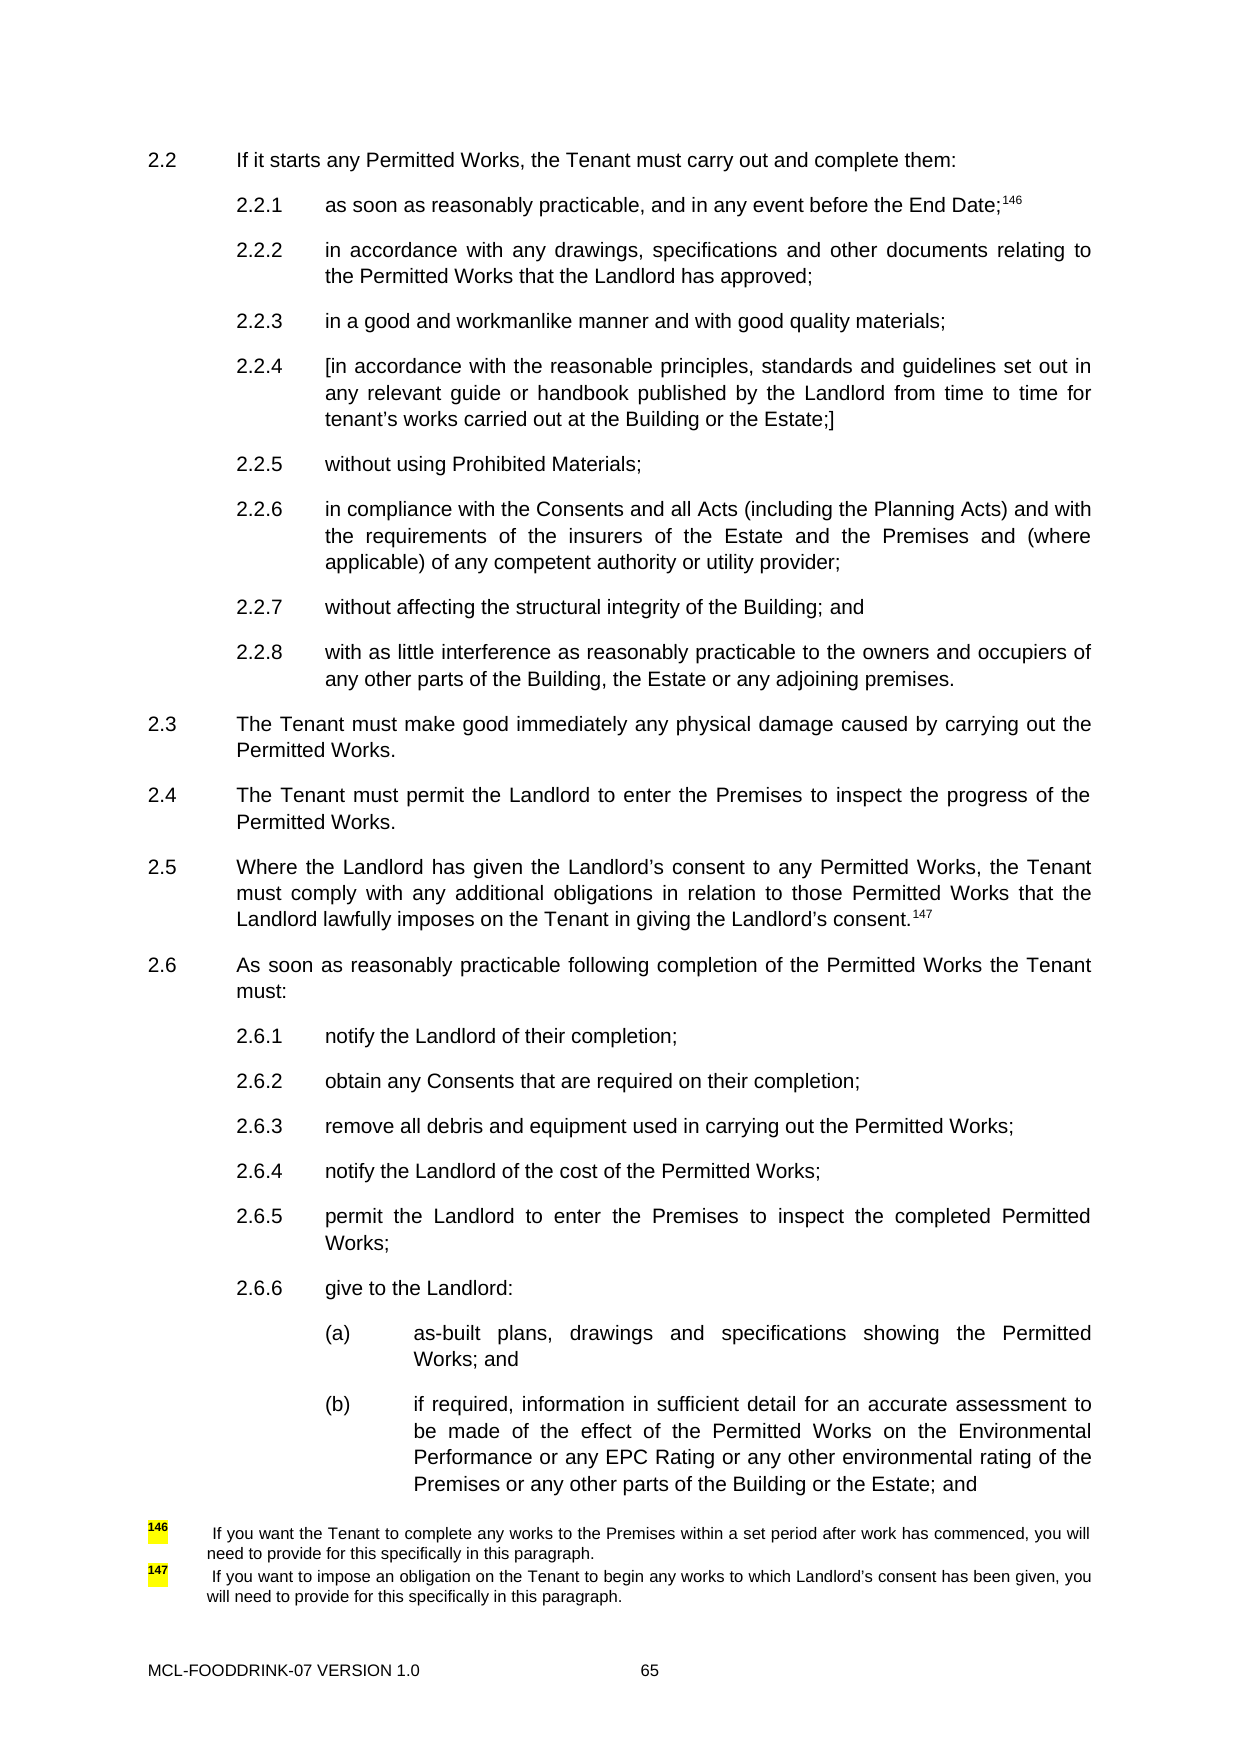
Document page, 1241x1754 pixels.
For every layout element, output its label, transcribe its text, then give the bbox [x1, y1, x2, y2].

text [in accordance with the reasonable principles, standards and guidelines set out in any relevant guide or handbook published by the Landlord from time to time for tenant’s works carried out at the Building or the Estate;] [236, 354, 1093, 431]
text if required, information in sufficient detail for an accurate assessment to be made of the effect of the Permitted Works on the Environmental Performance or any EPC Rating or any other environmental rating of the Premises or any other parts of the Building or the Estate; and [325, 1392, 1093, 1495]
text as soon as reasonably practicable, and in any event before the End Date; [236, 193, 1093, 217]
text without using Prohibited Materials; [236, 452, 1093, 476]
text obtain any Consents that are required on their completion; [236, 1069, 1093, 1093]
text notify the Landlord of their completion; [236, 1024, 1093, 1048]
text The Tenant must permit the Landlord to enter the Premises to inspect the progress of the Permitted Works. [148, 783, 1093, 833]
text notify the Landlord of the cost of the Permitted Works; [236, 1159, 1093, 1183]
text as-built plans, drawings and specifications showing the Permitted Works; and [325, 1321, 1093, 1371]
text with as little interference as reasonably practicable to the owners and occupiers of any other parts of the Building, the Estate or any adjoining premises. [236, 640, 1093, 691]
text remove all debris and equipment used in carrying out the Permitted Works; [236, 1114, 1093, 1138]
text give to the Landlord: [236, 1276, 1093, 1300]
text If it starts any Permitted Works, the Tenant must carry out and complete them: [148, 148, 1093, 172]
text permit the Landlord to enter the Premises to inspect the completed Permitted Works; [236, 1204, 1093, 1254]
text in compliance with the Consents and all Acts (including the Planning Acts) and with the requirements of the insurers of the Estate and the Premises and (where applicable) of any competent authority or utility provider; [236, 497, 1093, 574]
text without affecting the structural integrity of the Building; and [236, 595, 1093, 619]
text As soon as reasonably practicable following completion of the Permitted Works the Tenant must: [148, 952, 1093, 1003]
text The Tenant must make good immediately any physical damage caused by carrying out the Permitted Works. [148, 712, 1093, 762]
text in a good and workmanlike manner and with good quality materials; [236, 309, 1093, 333]
text Where the Landlord has given the Landlord’s consent to any Permitted Works, the Tenant must comply with any additional obligations in relation to those Permitted Works that the Landlord lawfully imposes on the Tenant in giving the Landlord’s consent. [148, 854, 1093, 931]
text in accordance with any drawings, specifications and other documents relating to the Permitted Works that the Landlord has approved; [236, 238, 1093, 288]
